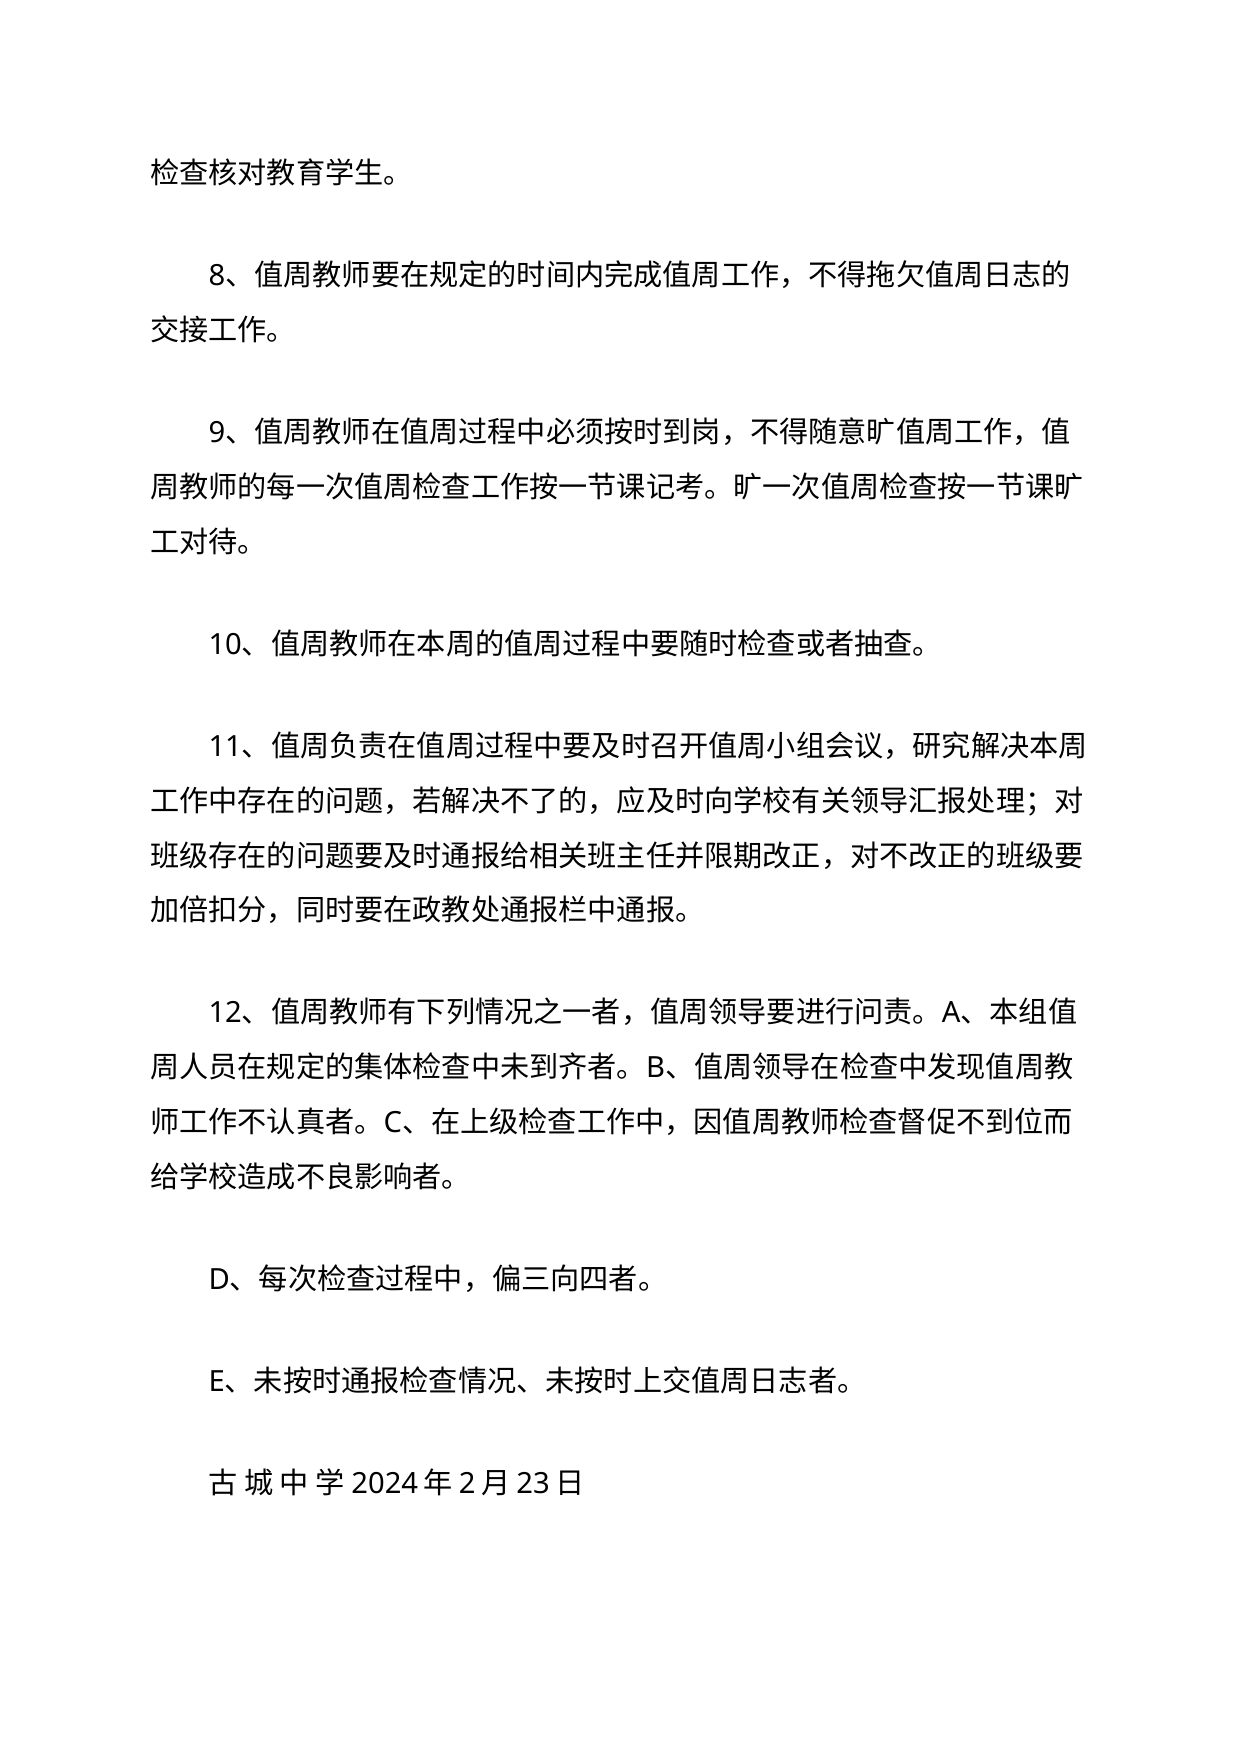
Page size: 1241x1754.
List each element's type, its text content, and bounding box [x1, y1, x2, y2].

text E、未按时通报检查情况、未按时上交值周日志者。 [150, 1357, 1090, 1400]
text 9、值周教师在值周过程中必须按时到岗，不得随意旷值周工作，值周教师的每一次值周检查工作按一节课记考。旷一次值周检查按一节课旷工对待。 [150, 408, 1090, 561]
text 11、值周负责在值周过程中要及时召开值周小组会议，研究解决本周工作中存在的问题，若解决不了的，应及时向学校有关领导汇报处理；对班级存在的问题要及时通报给相关班主任并限期改正，对不改正的班级要加倍扣分，同时要在政教处通报栏中通报。 [150, 722, 1090, 929]
text 8、值周教师要在规定的时间内完成值周工作，不得拖欠值周日志的交接工作。 [150, 252, 1090, 349]
text D、每次检查过程中，偏三向四者。 [150, 1256, 1090, 1298]
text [150, 150, 1090, 192]
text 12、值周教师有下列情况之一者，值周领导要进行问责。A、本组值周人员在规定的集体检查中未到齐者。B、值周领导在检查中发现值周教师工作不认真者。C、在上级检查工作中，因值周教师检查督促不到位而给学校造成不良影响者。 [150, 989, 1090, 1196]
text 古 城 中 学 2024年2月23日 [150, 1459, 1090, 1502]
text 10、值周教师在本周的值周过程中要随时检查或者抽查。 [150, 620, 1090, 663]
